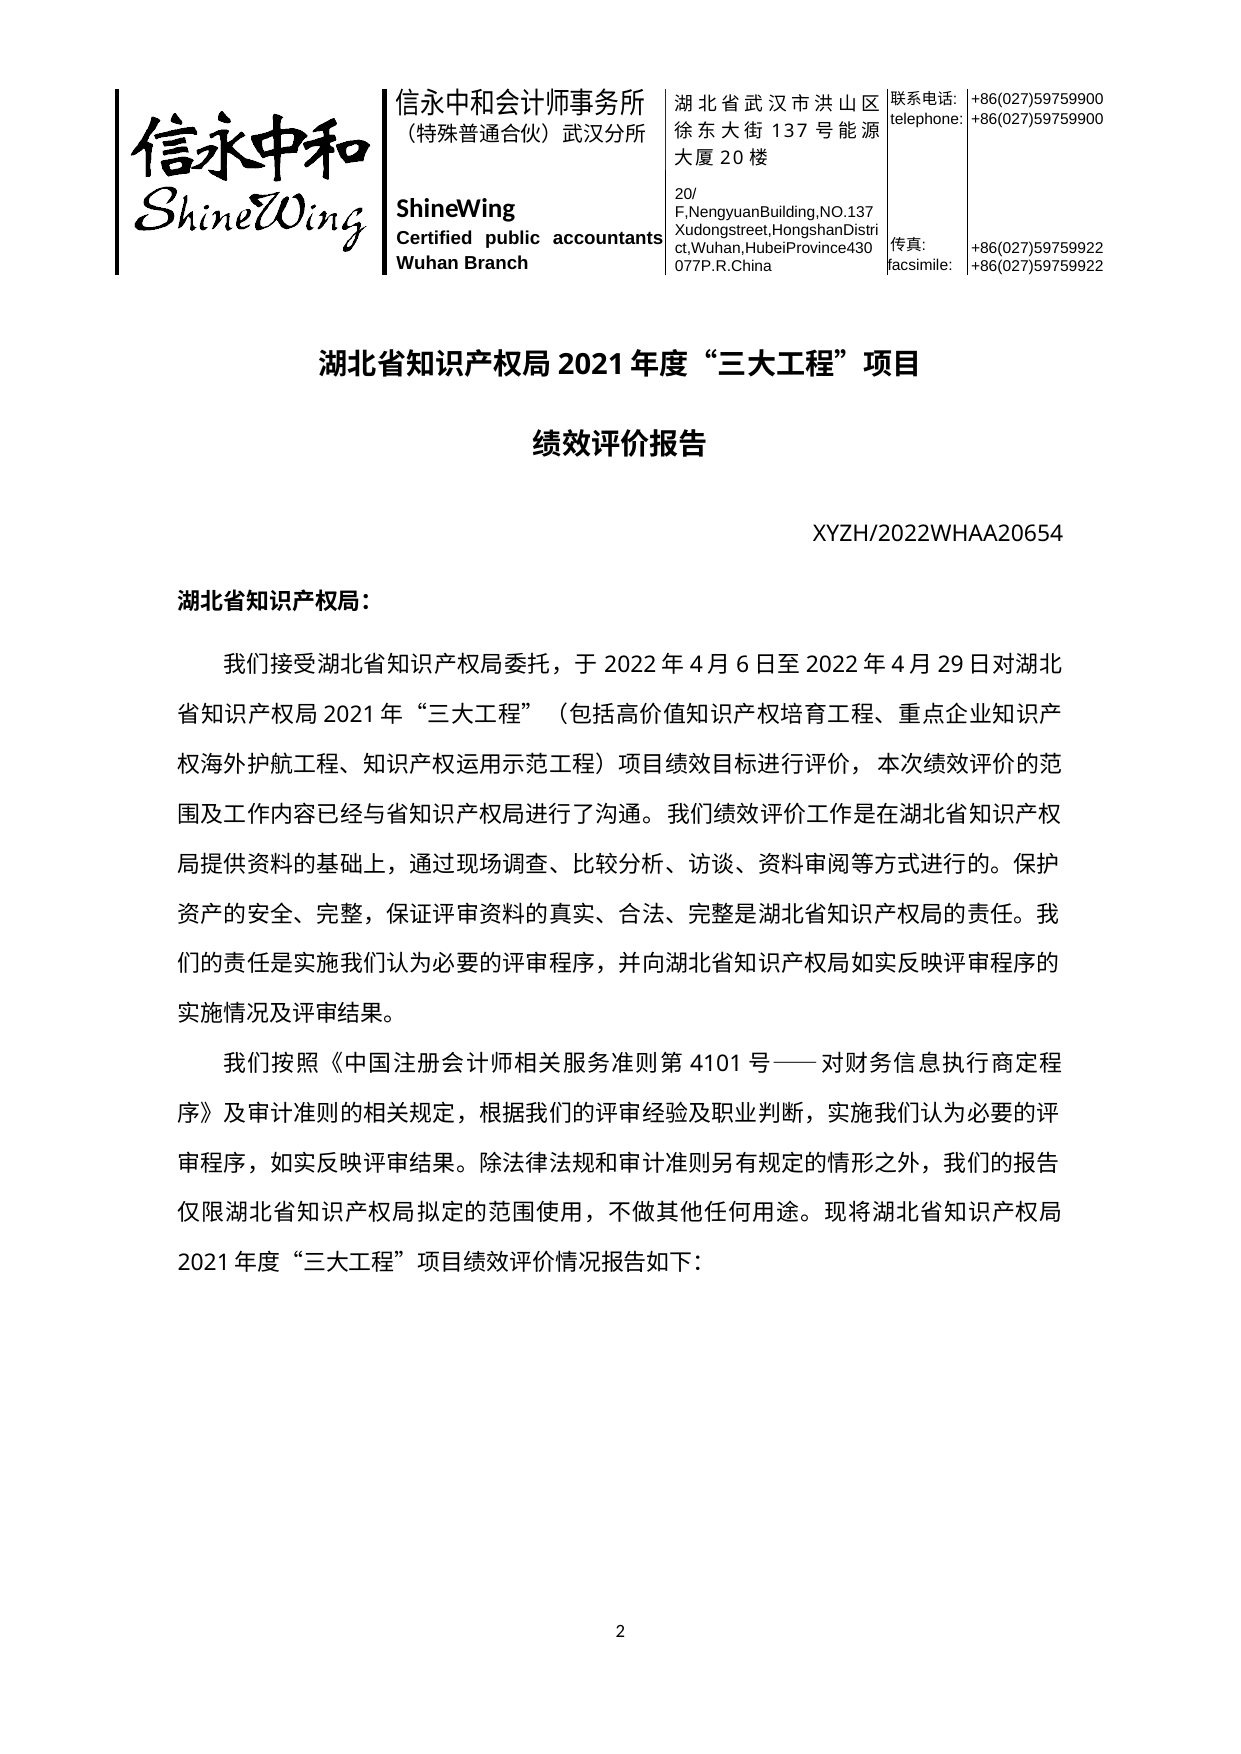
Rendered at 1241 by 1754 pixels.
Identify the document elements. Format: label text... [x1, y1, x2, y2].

text 我们接受湖北省知识产权局委托，于2022年4月6日至2022年4月29日对湖北省知识产权局2021年“三大工程”（包括高价值知识产权培育工程、重点企业知识产权海外护航工程、知识产权运用示范工程）项目绩效目标进行评价，本次绩效评价的范围及工作内容已经与省知识产权局进行了沟通。我们绩效评价工作是在湖北省知识产权局提供资料的基础上，通过现场调查、比较分析、访谈、资料审阅等方式进行的。保护资产的安全、完整，保证评审资料的真实、合法、完整是湖北省知识产权局的责任。我们的责任是实施我们认为必要的评审程序，并向湖北省知识产权局如实反映评审程序的实施情况及评审结果。 [177, 646, 1063, 1028]
text 我们按照《中国注册会计师相关服务准则第4101号——对财务信息执行商定程序》及审计准则的相关规定，根据我们的评审经验及职业判断，实施我们认为必要的评审程序，如实反映评审结果。除法律法规和审计准则另有规定的情形之外，我们的报告仅限湖北省知识产权局拟定的范围使用，不做其他任何用途。现将湖北省知识产权局2021年度“三大工程”项目绩效评价情况报告如下： [177, 1045, 1063, 1277]
text 绩效评价报告 [177, 421, 1063, 463]
text 湖北省知识产权局2021年度“三大工程”项目 [177, 341, 1063, 383]
text 湖北省知识产权局： [177, 579, 1063, 617]
text XYZH/2022WHAA20654 [177, 516, 1063, 548]
picture [126, 106, 375, 257]
